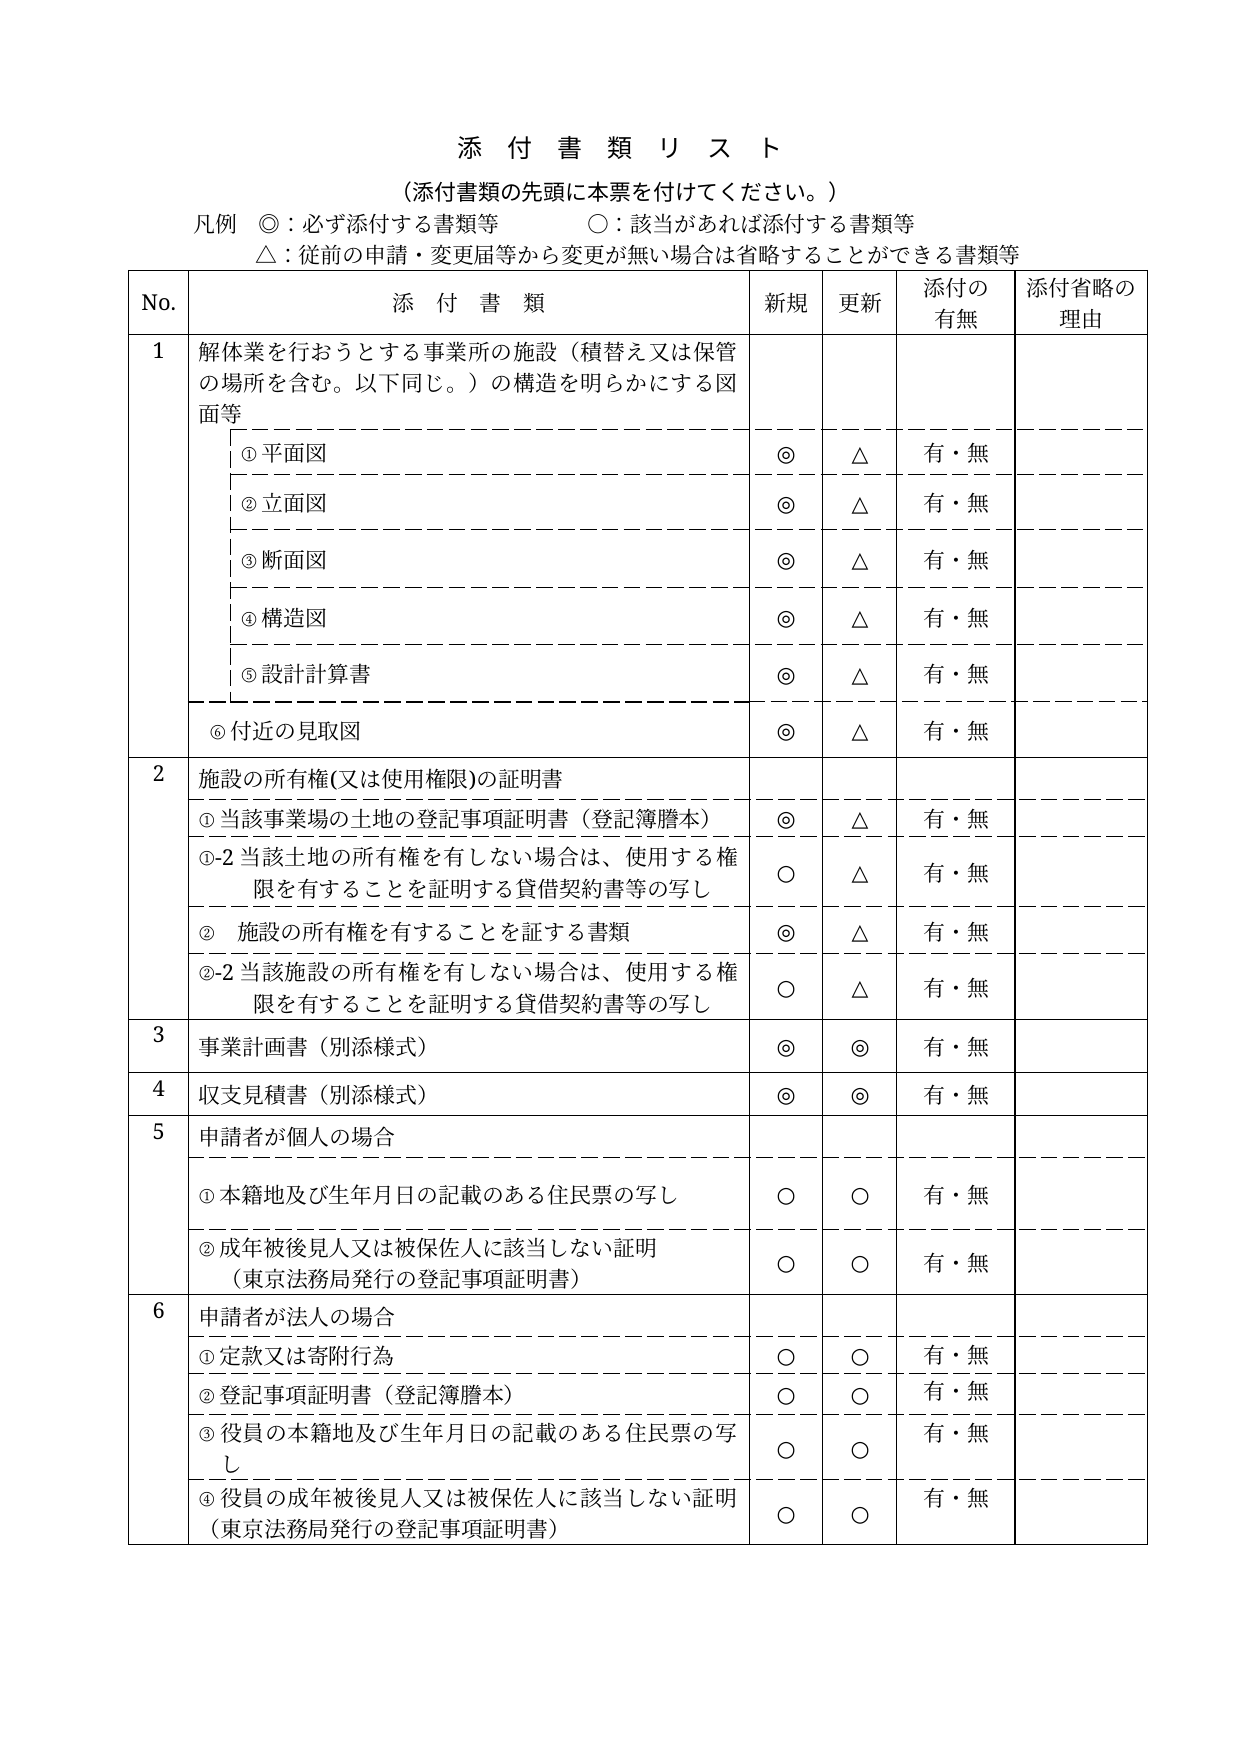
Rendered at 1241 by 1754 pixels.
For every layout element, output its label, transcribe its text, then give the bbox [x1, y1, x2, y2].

text （添付書類の先頭に本票を付けてください。） [118, 175, 1122, 207]
table_cell △ [823, 429, 896, 474]
table_cell ○ [823, 1157, 896, 1229]
table_cell [1016, 1116, 1147, 1157]
table_cell 有・無 [897, 701, 1014, 757]
table_cell 2 [129, 758, 188, 1018]
table_cell ② 施設の所有権を有することを証する書類 [189, 906, 749, 953]
table_cell △ [823, 836, 896, 906]
table_cell ◎ [750, 429, 822, 474]
table_cell [750, 1116, 822, 1157]
table_cell ◎ [750, 587, 822, 644]
table_cell △ [823, 529, 896, 587]
table_cell ◎ [750, 474, 822, 529]
table_cell 有・無 [897, 1073, 1014, 1115]
table_cell 事業計画書（別添様式） [189, 1020, 749, 1072]
table_cell ◎ [750, 644, 822, 701]
table_cell 3 [129, 1020, 188, 1072]
table_cell 有・無 [897, 529, 1014, 587]
table_cell ○ [750, 953, 822, 1018]
table_cell ◎ [823, 1020, 896, 1072]
table_cell ◎ [750, 906, 822, 953]
table_cell [823, 335, 896, 429]
table_cell △ [823, 587, 896, 644]
table_cell ○ [750, 1229, 822, 1294]
table_cell △ [823, 906, 896, 953]
table_cell [1016, 1414, 1147, 1479]
table_cell [897, 1295, 1014, 1336]
table_cell 施設の所有権(又は使用権限)の証明書 [189, 758, 749, 799]
table_cell 4 [129, 1073, 188, 1115]
text 凡例 ◎：必ず添付する書類等 ○：該当があれば添付する書類等 [193, 207, 1122, 238]
table_cell [750, 335, 822, 429]
table_cell ◎ [750, 1073, 822, 1115]
table_cell 有・無 [897, 799, 1014, 836]
table_cell [1016, 335, 1147, 429]
text 添 付 書 類 リ ス ト [118, 128, 1122, 165]
table_cell 有・無 [897, 953, 1014, 1018]
table_cell [823, 1295, 896, 1336]
table_cell ◎ [750, 1020, 822, 1072]
table_cell [750, 1295, 822, 1336]
table_cell [189, 429, 230, 701]
table_cell [1016, 1295, 1147, 1336]
table_cell ○ [750, 1414, 822, 1479]
table_cell ○ [823, 1414, 896, 1479]
table_cell 申請者が個人の場合 [189, 1116, 749, 1157]
table_cell ◎ [823, 1073, 896, 1115]
table_cell 有・無 [897, 1479, 1014, 1544]
table_cell ○ [823, 1373, 896, 1414]
table_cell 有・無 [897, 906, 1014, 953]
table_cell ②成年被後見人又は被保佐人に該当しない証明 （東京法務局発行の登記事項証明書） [189, 1229, 749, 1294]
table_cell [823, 758, 896, 799]
text △：従前の申請・変更届等から変更が無い場合は省略することができる書類等 [118, 238, 1122, 270]
table_cell 有・無 [897, 1229, 1014, 1294]
table_cell 申請者が法人の場合 [189, 1295, 749, 1336]
table_cell △ [823, 799, 896, 836]
table_cell [823, 1116, 896, 1157]
table_cell △ [823, 474, 896, 529]
table_cell [1016, 1073, 1147, 1115]
table_cell [750, 758, 822, 799]
table_cell 5 [129, 1116, 188, 1294]
table_cell 有・無 [897, 836, 1014, 906]
table_cell ◎ [750, 799, 822, 836]
table_cell 有・無 [897, 1157, 1014, 1229]
table_cell [1016, 906, 1147, 953]
table_cell [1016, 1336, 1147, 1372]
table_cell [1016, 1479, 1147, 1544]
table_cell 有・無 [897, 429, 1014, 474]
table_cell [1016, 701, 1147, 757]
table_cell ①定款又は寄附行為 [189, 1336, 749, 1372]
table_cell ○ [750, 1479, 822, 1544]
table_cell ⑤設計計算書 [230, 644, 749, 701]
table_cell 有・無 [897, 587, 1014, 644]
table_cell ②登記事項証明書（登記簿謄本） [189, 1373, 749, 1414]
table_cell ⑥付近の見取図 [189, 701, 749, 757]
table_header 添付省略の理由 [1016, 271, 1147, 334]
table_cell ④構造図 [230, 587, 749, 644]
table_cell [1016, 836, 1147, 906]
table_cell [1016, 1157, 1147, 1229]
table_cell ①平面図 [230, 429, 749, 474]
table_cell ②-2当該施設の所有権を有しない場合は、使用する権限を有することを証明する貸借契約書等の写し [189, 953, 749, 1018]
table_header 添付の 有無 [897, 271, 1014, 334]
table_cell ○ [750, 1157, 822, 1229]
table_cell ◎ [750, 529, 822, 587]
table_cell ①-2当該土地の所有権を有しない場合は、使用する権限を有することを証明する貸借契約書等の写し [189, 836, 749, 906]
table_cell 有・無 [897, 1336, 1014, 1372]
table_cell [1016, 1020, 1147, 1072]
table_cell [1016, 1373, 1147, 1414]
table_cell [1016, 587, 1147, 644]
table_cell ④役員の成年被後見人又は被保佐人に該当しない証明（東京法務局発行の登記事項証明書） [189, 1479, 749, 1544]
table_header 更新 [823, 271, 896, 334]
table_cell 6 [129, 1295, 188, 1544]
table_cell ①本籍地及び生年月日の記載のある住民票の写し [189, 1157, 749, 1229]
table_cell 解体業を行おうとする事業所の施設（積替え又は保管の場所を含む。以下同じ。）の構造を明らかにする図面等 [189, 335, 749, 429]
table_cell ◎ [750, 701, 822, 757]
table_cell [1016, 953, 1147, 1018]
table_cell 有・無 [897, 1414, 1014, 1479]
table_cell ②立面図 [230, 474, 749, 529]
table_cell ①当該事業場の土地の登記事項証明書（登記簿謄本） [189, 799, 749, 836]
table_cell 収支見積書（別添様式） [189, 1073, 749, 1115]
table_cell [1016, 1229, 1147, 1294]
table_cell 有・無 [897, 1373, 1014, 1414]
table_header No. [129, 271, 188, 334]
table_cell ○ [750, 1373, 822, 1414]
table_cell 有・無 [897, 474, 1014, 529]
table_cell [1016, 529, 1147, 587]
table_header 添付書類 [189, 271, 749, 334]
table_cell 1 [129, 335, 188, 757]
table_cell 有・無 [897, 644, 1014, 701]
table_cell ○ [750, 836, 822, 906]
table_cell [1016, 474, 1147, 529]
table_cell [1016, 429, 1147, 474]
table_cell [897, 758, 1014, 799]
table_cell △ [823, 953, 896, 1018]
table_cell [1016, 644, 1147, 701]
table_cell ③役員の本籍地及び生年月日の記載のある住民票の写し [189, 1414, 749, 1479]
table_cell △ [823, 644, 896, 701]
table_header 新規 [750, 271, 822, 334]
table_cell 有・無 [897, 1020, 1014, 1072]
table_cell [1016, 758, 1147, 799]
table_cell ○ [750, 1336, 822, 1372]
table_cell ○ [823, 1479, 896, 1544]
table_cell △ [823, 701, 896, 757]
table_cell ○ [823, 1229, 896, 1294]
table_cell ○ [823, 1336, 896, 1372]
table_cell ③断面図 [230, 529, 749, 587]
table_cell [897, 1116, 1014, 1157]
table_cell [1016, 799, 1147, 836]
table_cell [897, 335, 1014, 429]
